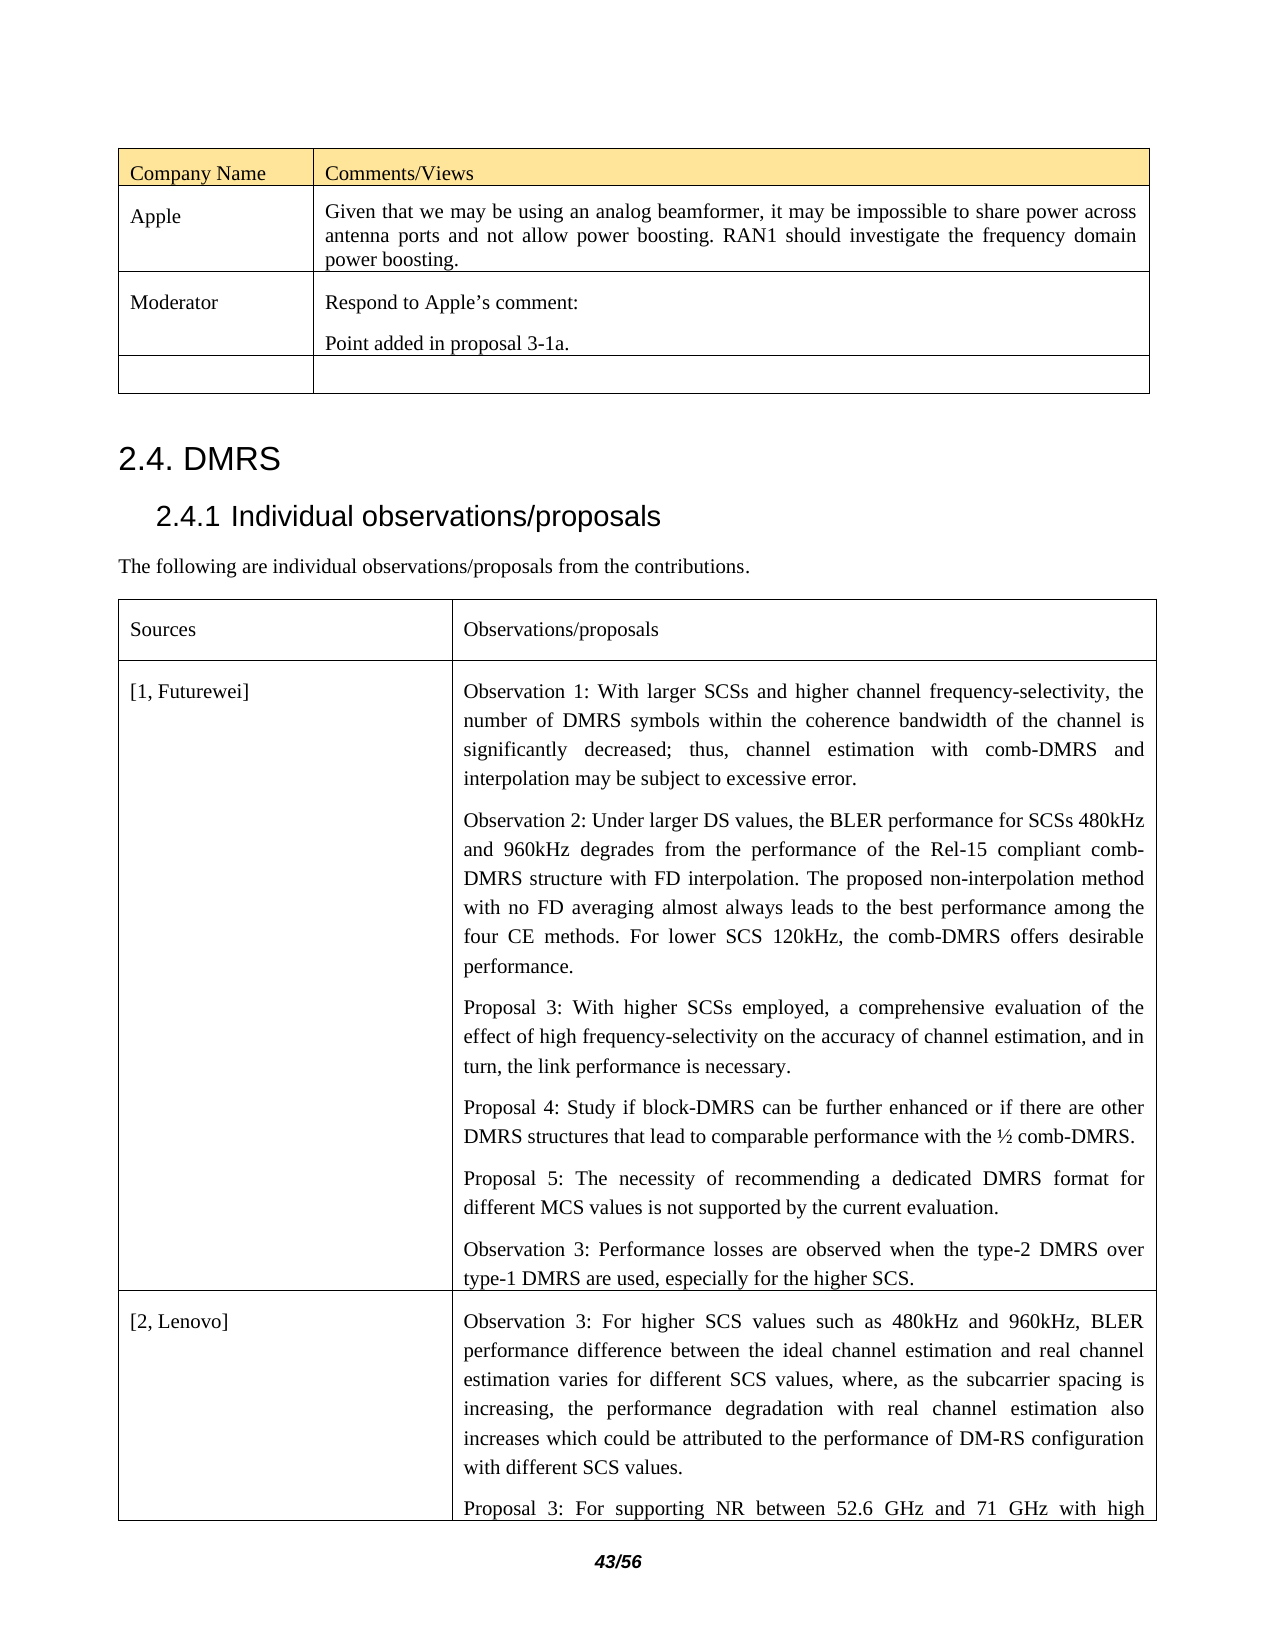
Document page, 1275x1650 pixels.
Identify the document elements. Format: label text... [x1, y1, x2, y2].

table_header Comments/Views [314, 149, 1149, 185]
table_cell Moderator [119, 272, 313, 355]
text The following are individual observations/proposals from the contributions. [118, 554, 1157, 578]
table_cell Given that we may be using an analog beamformer, it may be impossible to share power across antenna ports and not allow power boosting. RAN1 should investigate the frequency domain power boosting. [314, 186, 1149, 271]
table_cell Respond to Apple’s comment: Point added in proposal 3-1a. [314, 272, 1149, 355]
table_cell [2, Lenovo] [119, 1291, 452, 1520]
table_cell Observation 1: With larger SCSs and higher channel frequency-selectivity, the number of DMRS symbols within the coherence bandwidth of the channel is significantly decreased; thus, channel estimation with comb-DMRS and interpolation may be subject to excessive error. Observation 2: Under larger DS values, the BLER performance for SCSs 480kHz and 960kHz degrades from the performance of the Rel-15 compliant comb-DMRS structure with FD interpolation. The proposed non-interpolation method with no FD averaging almost always leads to the best performance among the four CE methods. For lower SCS 120kHz, the comb-DMRS offers desirable performance. Proposal 3: With higher SCSs employed, a comprehensive evaluation of the effect of high frequency-selectivity on the accuracy of channel estimation, and in turn, the link performance is necessary. Proposal 4: Study if block-DMRS can be further enhanced or if there are other DMRS structures that lead to comparable performance with the ½ comb-DMRS. Proposal 5: The necessity of recommending a dedicated DMRS format for different MCS values is not supported by the current evaluation. Observation 3: Performance losses are observed when the type-2 DMRS over type-1 DMRS are used, especially for the higher SCS. [453, 661, 1156, 1290]
table_cell [314, 356, 1149, 393]
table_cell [453, 1291, 1156, 1520]
table_cell [1, Futurewei] [119, 661, 452, 1290]
table_cell [119, 356, 313, 393]
subtitle Individual observations/proposals [156, 499, 1157, 532]
subtitle 2.4. DMRS [118, 439, 1157, 477]
table_header Company Name [119, 149, 313, 185]
table_cell Apple [119, 186, 313, 271]
table_header Sources [119, 600, 452, 660]
table_header Observations/proposals [453, 600, 1156, 660]
